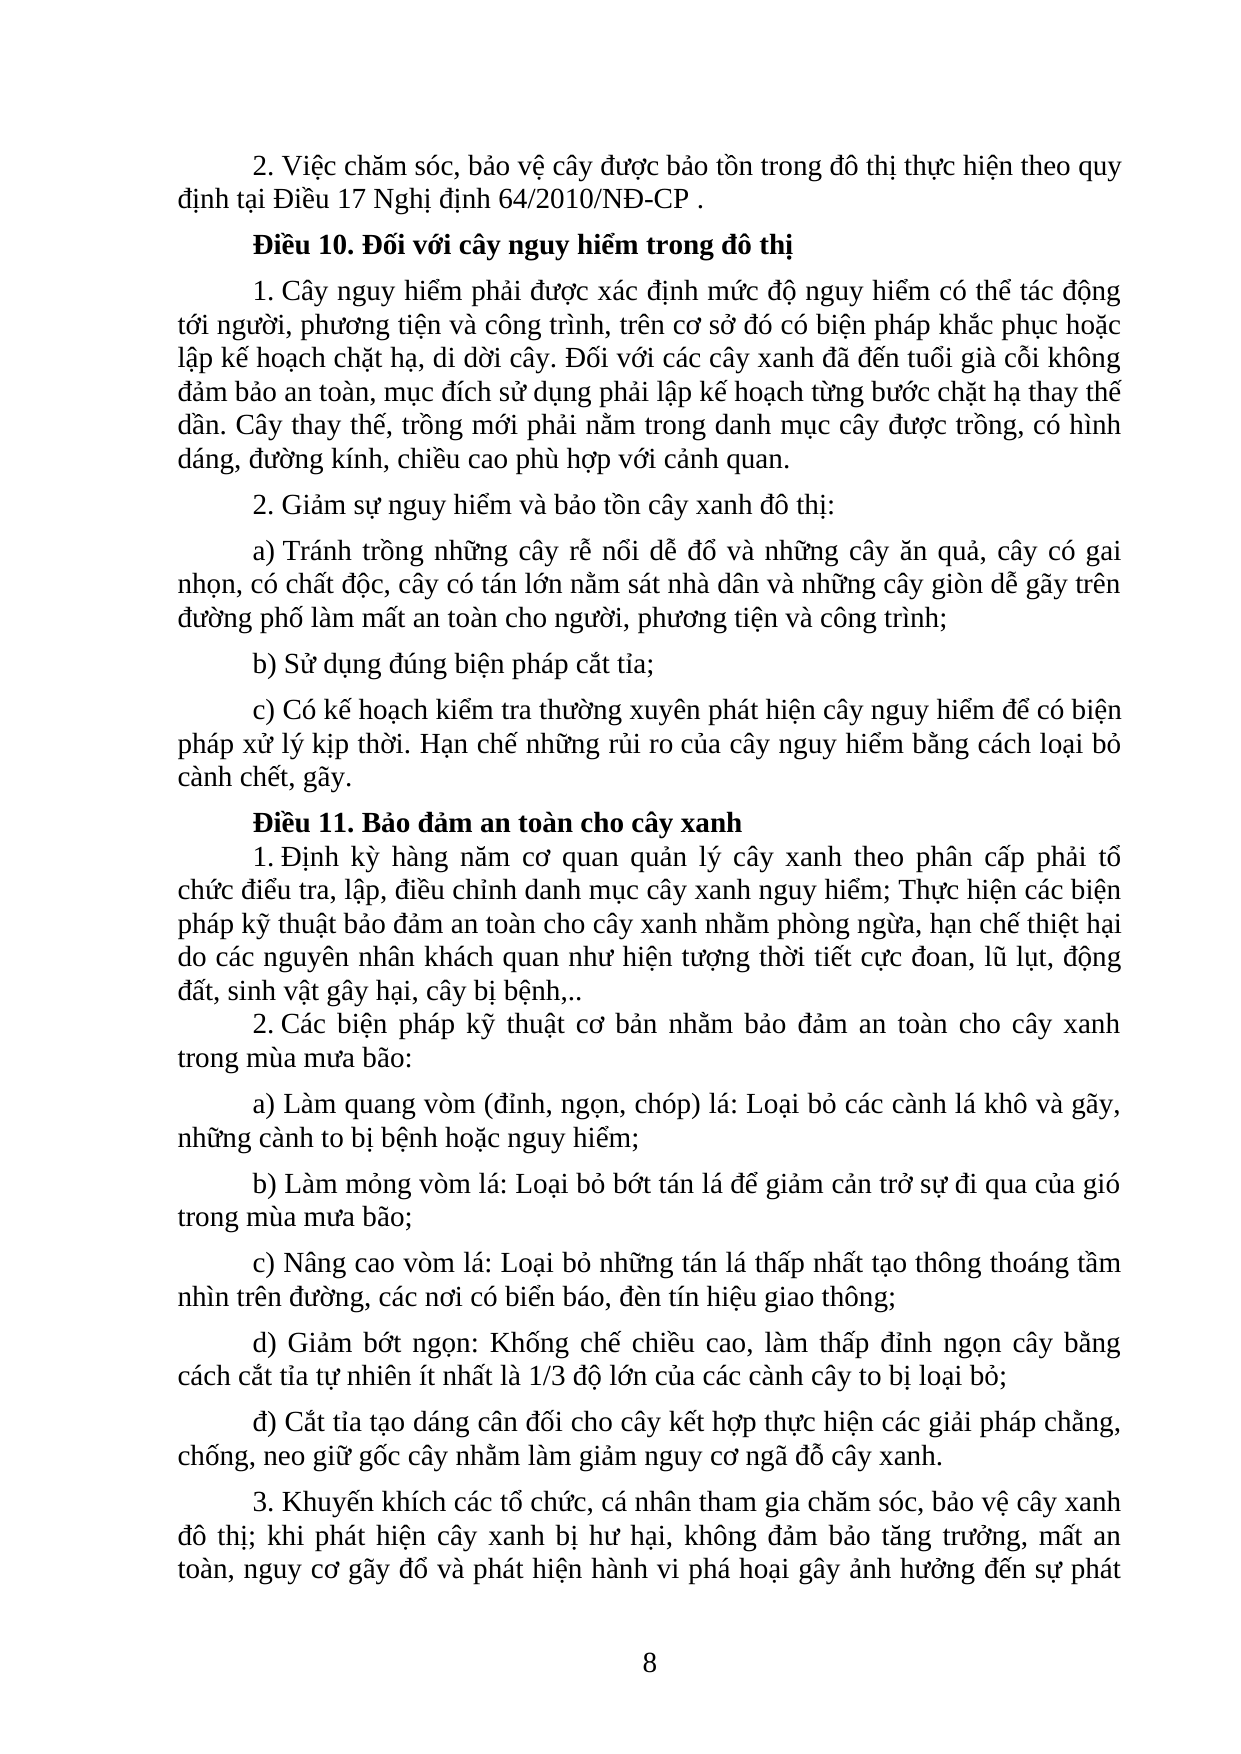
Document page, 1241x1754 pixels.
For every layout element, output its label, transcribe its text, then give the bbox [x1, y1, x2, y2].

text Điều 10. Đối với cây nguy hiểm trong đô thị [177, 227, 1122, 261]
text 2. Giảm sự nguy hiểm và bảo tồn cây xanh đô thị: [177, 487, 1122, 521]
text c) Có kế hoạch kiểm tra thường xuyên phát hiện cây nguy hiểm để có biện pháp xử lý kịp thời. Hạn chế những rủi ro của cây nguy hiểm bằng cách loại bỏ cành chết, gãy. [177, 692, 1122, 793]
text a) Tránh trồng những cây rễ nổi dễ đổ và những cây ăn quả, cây có gai nhọn, có chất độc, cây có tán lớn nằm sát nhà dân và những cây giòn dễ gãy trên đường phố làm mất an toàn cho người, phương tiện và công trình; [177, 533, 1122, 634]
text b) Làm mỏng vòm lá: Loại bỏ bớt tán lá để giảm cản trở sự đi qua của gió trong mùa mưa bão; [177, 1166, 1122, 1233]
text 2. Việc chăm sóc, bảo vệ cây được bảo tồn trong đô thị thực hiện theo quy định tại Điều 17 Nghị định 64/2010/NĐ-CP . [177, 148, 1122, 215]
text b) Sử dụng đúng biện pháp cắt tỉa; [177, 646, 1122, 680]
text c) Nâng cao vòm lá: Loại bỏ những tán lá thấp nhất tạo thông thoáng tầm nhìn trên đường, các nơi có biển báo, đèn tín hiệu giao thông; [177, 1245, 1122, 1312]
text d) Giảm bớt ngọn: Khống chế chiều cao, làm thấp đỉnh ngọn cây bằng cách cắt tỉa tự nhiên ít nhất là 1/3 độ lớn của các cành cây to bị loại bỏ; [177, 1325, 1122, 1392]
list Các biện pháp kỹ thuật cơ bản nhằm bảo đảm an toàn cho cây xanh trong mùa mưa bão: [177, 1007, 1122, 1074]
text đ) Cắt tỉa tạo dáng cân đối cho cây kết hợp thực hiện các giải pháp chằng, chống, neo giữ gốc cây nhằm làm giảm nguy cơ ngã đỗ cây xanh. [177, 1404, 1122, 1472]
text Điều 11. Bảo đảm an toàn cho cây xanh [177, 805, 1122, 839]
text a) Làm quang vòm (đỉnh, ngọn, chóp) lá: Loại bỏ các cành lá khô và gãy, những cành to bị bệnh hoặc nguy hiểm; [177, 1086, 1122, 1153]
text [177, 1484, 1122, 1585]
list Định kỳ hàng năm cơ quan quản lý cây xanh theo phân cấp phải tổ chức điểu tra, lập, điều chỉnh danh mục cây xanh nguy hiểm; Thực hiện các biện pháp kỹ thuật bảo đảm an toàn cho cây xanh nhằm phòng ngừa, hạn chế thiệt hại do các nguyên nhân khách quan như hiện tượng thời tiết cực đoan, lũ lụt, động đất, sinh vật gây hại, cây bị bệnh,.. [177, 839, 1122, 1007]
text 1. Cây nguy hiểm phải được xác định mức độ nguy hiểm có thể tác động tới người, phương tiện và công trình, trên cơ sở đó có biện pháp khắc phục hoặc lập kế hoạch chặt hạ, di dời cây. Đối với các cây xanh đã đến tuổi già cỗi không đảm bảo an toàn, mục đích sử dụng phải lập kế hoạch từng bước chặt hạ thay thế dần. Cây thay thế, trồng mới phải nằm trong danh mục cây được trồng, có hình dáng, đường kính, chiều cao phù hợp với cảnh quan. [177, 273, 1122, 474]
